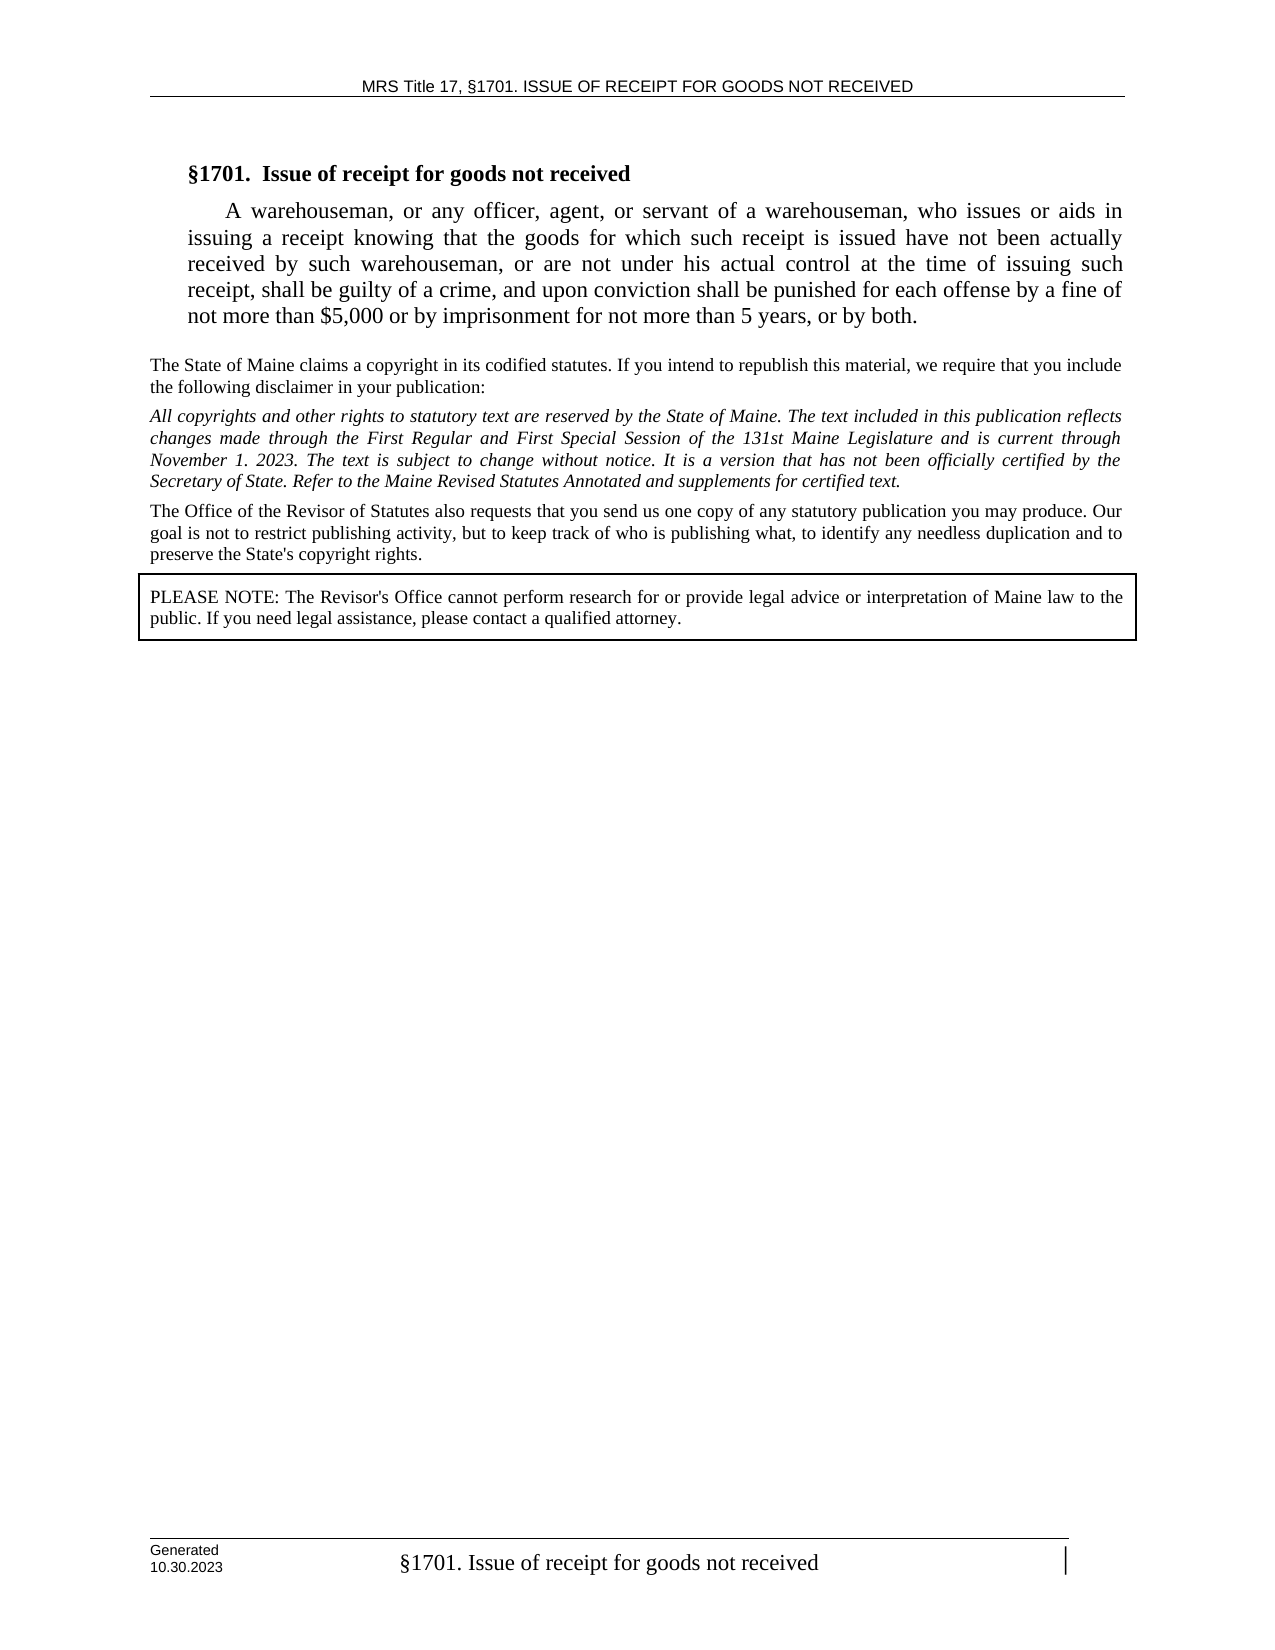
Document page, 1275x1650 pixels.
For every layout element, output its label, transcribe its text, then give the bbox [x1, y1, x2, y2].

text The Office of the Revisor of Statutes also requests that you send us one copy of any statutory publication you may produce. Our goal is not to restrict publishing activity, but to keep track of who is publishing what, to identify any needless duplication and to preserve the State's copyright rights. [150, 500, 1125, 565]
text All copyrights and other rights to statutory text are reserved by the State of Maine. The text included in this publication reflects changes made through the First Regular and First Special Session of the 131st Maine Legislature and is current through November 1. 2023 . The text is subject to change without notice. It is a version that has not been officially certified by the Secretary of State. Refer to the Maine Revised Statutes Annotated and supplements for certified text. [150, 405, 1125, 492]
text The State of Maine claims a copyright in its codified statutes. If you intend to republish this material, we require that you include the following disclaimer in your publication: [150, 354, 1125, 397]
text §1701. Issue of receipt for goods not received [187, 160, 1125, 187]
text PLEASE NOTE: The Revisor's Office cannot perform research for or provide legal advice or interpretation of Maine law to the public. If you need legal assistance, please contact a qualified attorney. [140, 575, 1135, 639]
text A warehouseman, or any officer, agent, or servant of a warehouseman, who issues or aids in issuing a receipt knowing that the goods for which such receipt is issued have not been actually received by such warehouseman, or are not under his actual control at the time of issuing such receipt, shall be guilty of a crime, and upon conviction shall be punished for each offense by a fine of not more than $5,000 or by imprisonment for not more than 5 years, or by both. [187, 197, 1125, 329]
